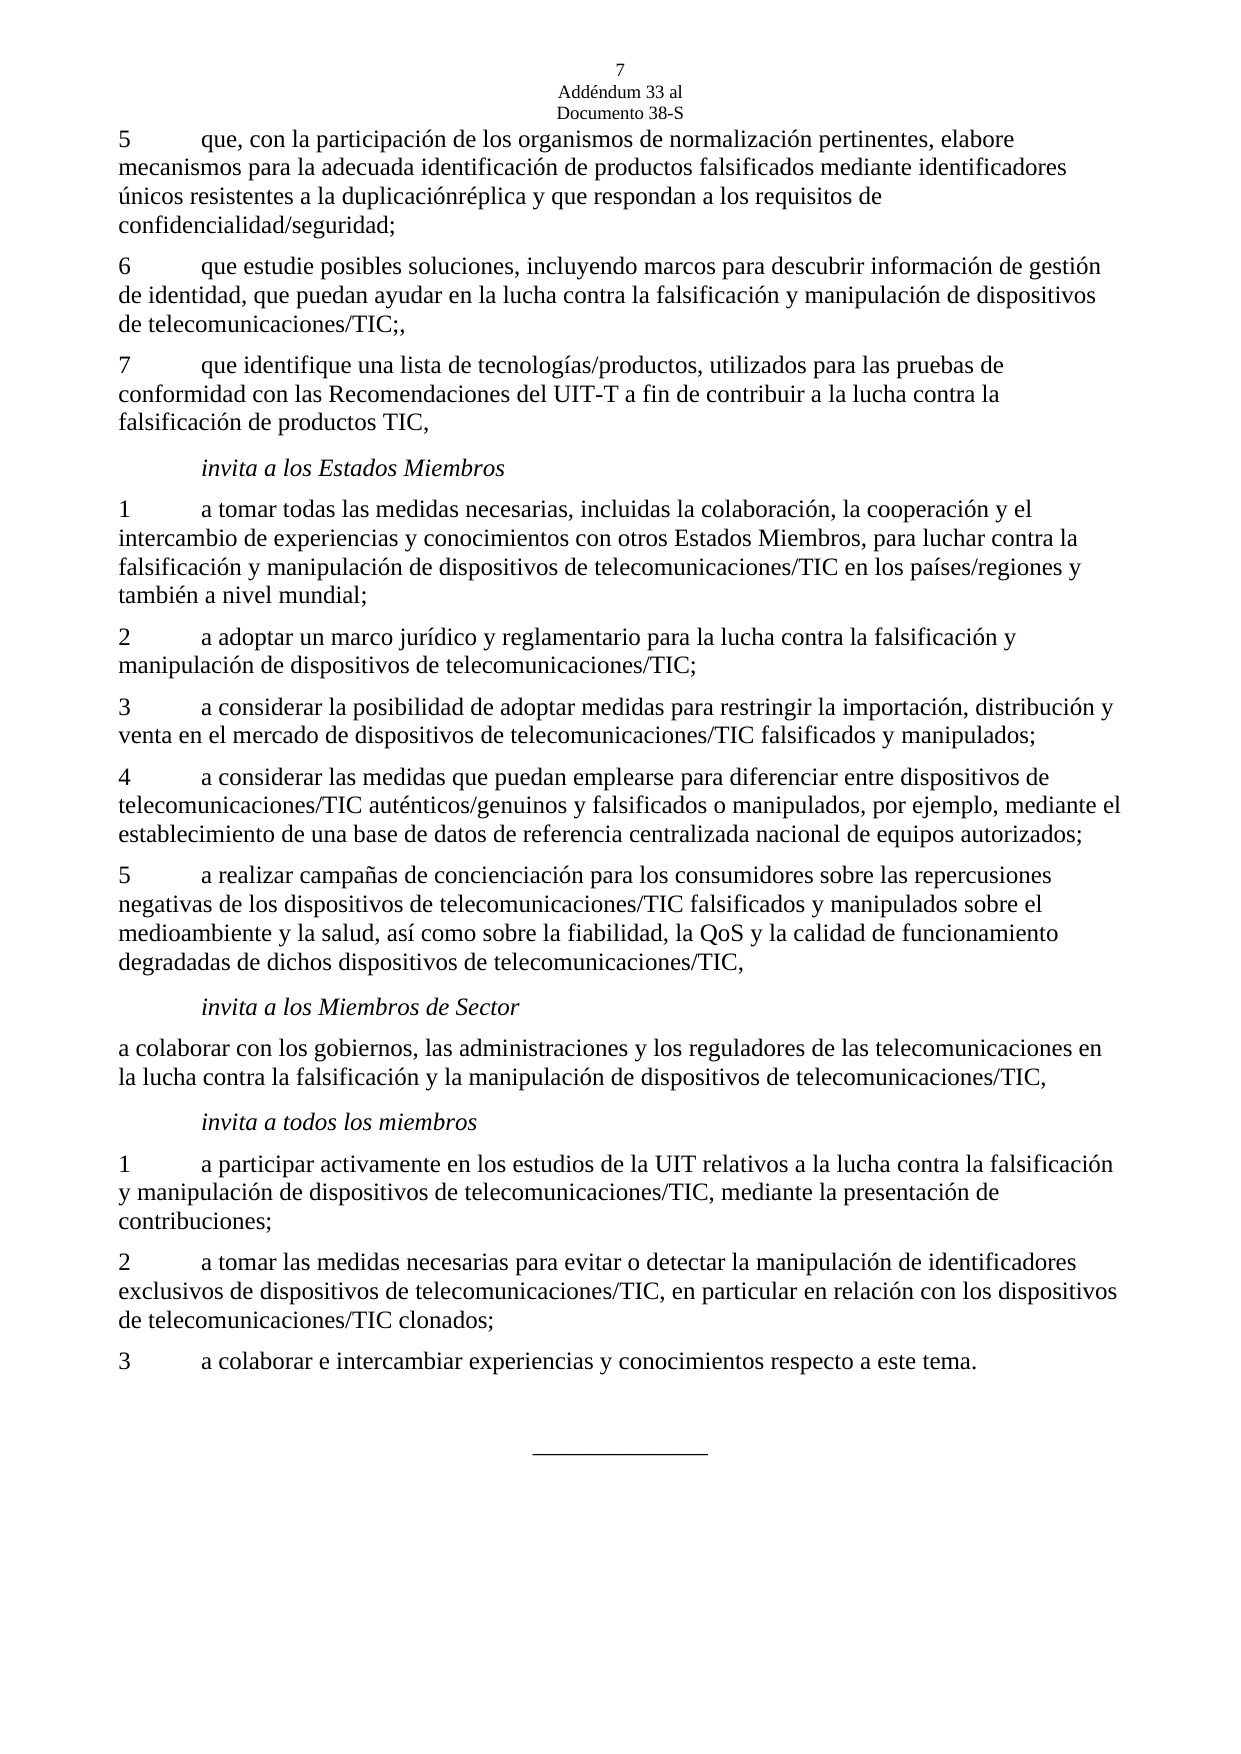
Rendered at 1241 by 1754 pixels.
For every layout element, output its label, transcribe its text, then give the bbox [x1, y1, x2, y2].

text 3 a considerar la posibilidad de adoptar medidas para restringir la importación, distribución y venta en el mercado de dispositivos de telecomunicaciones/TIC falsificados y manipulados; [118, 692, 1122, 749]
text 2 a tomar las medidas necesarias para evitar o detectar la manipulación de identificadores exclusivos de dispositivos de telecomunicaciones/TIC, en particular en relación con los dispositivos de telecomunicaciones/TIC clonados; [118, 1247, 1122, 1334]
text 6 que estudie posibles soluciones, incluyendo marcos para descubrir información de gestión de identidad, que puedan ayudar en la lucha contra la falsificación y manipulación de dispositivos de telecomunicaciones/TIC [118, 251, 1122, 337]
text ______________ [118, 1429, 1122, 1457]
text 4 a considerar las medidas que puedan emplearse para diferenciar entre dispositivos de telecomunicaciones/TIC auténticos/genuinos y falsificados o manipulados, por ejemplo, mediante el establecimiento de una base de datos de referencia centralizada nacional de equipos autorizados; [118, 762, 1122, 848]
text invita a todos los miembros [201, 1107, 1122, 1136]
text a colaborar con los gobiernos, las administraciones y los reguladores de las telecomunicaciones en la lucha contra la falsificación y la manipulación de dispositivos de telecomunicaciones/TIC, [118, 1033, 1122, 1091]
text 3 a colaborar e intercambiar experiencias y conocimientos respecto a este tema. [118, 1346, 1122, 1375]
text invita a los Estados Miembros [201, 453, 1122, 482]
text 5 que, con la participación de los organismos de normalización pertinentes, elabore mecanismos para la adecuada identificación de productos falsificados mediante identificadores únicos resistentes a la y que respondan a los requisitos de confidencialidad/seguridad; [118, 124, 1122, 239]
text invita a los Miembros de Sector [201, 992, 1122, 1021]
text 1 a participar activamente en los estudios de la UIT relativos a la lucha contra la falsificación y manipulación de dispositivos de telecomunicaciones/TIC, mediante la presentación de contribuciones; [118, 1149, 1122, 1235]
text 2 a adoptar un marco jurídico y reglamentario para la lucha contra la falsificación y manipulación de dispositivos de telecomunicaciones/TIC; [118, 622, 1122, 679]
text 5 a realizar campañas de concienciación para los consumidores sobre las repercusiones negativas de los dispositivos de telecomunicaciones/TIC falsificados y manipulados sobre el medioambiente y la salud, así como sobre la fiabilidad, la QoS y la calidad de funcionamiento degradadas de dichos dispositivos de telecomunicaciones/TIC, [118, 860, 1122, 975]
text 1 a tomar todas las medidas necesarias, incluidas la colaboración, la cooperación y el intercambio de experiencias y conocimientos con otros Estados Miembros, para luchar contra la falsificación y manipulación de dispositivos de telecomunicaciones/TIC en los países/regiones y también a nivel mundial; [118, 494, 1122, 609]
